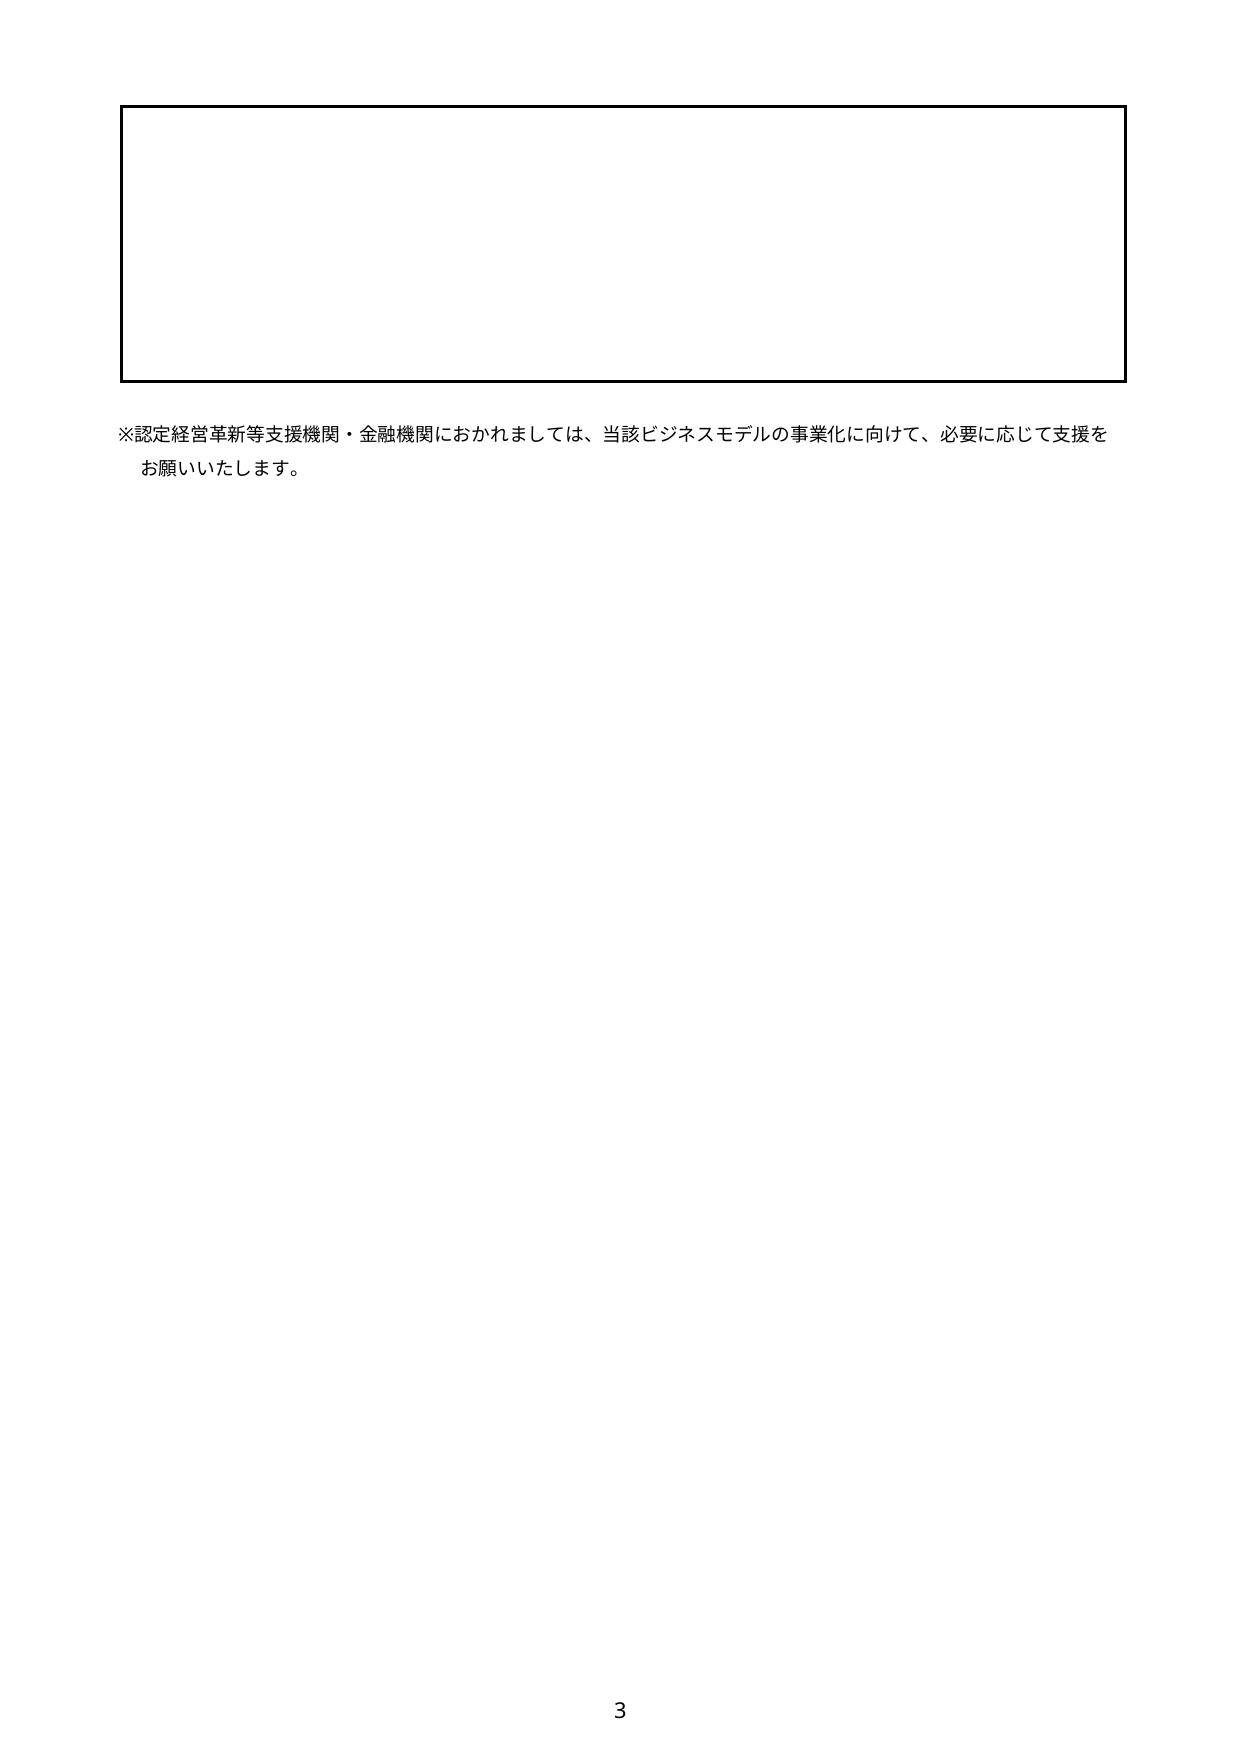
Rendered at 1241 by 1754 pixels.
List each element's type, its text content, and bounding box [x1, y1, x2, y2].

text ※認定経営革新等支援機関・金融機関におかれましては、当該ビジネスモデルの事業化に向けて、必要に応じて支援をお願いいたします。 [118, 417, 1122, 484]
table_cell [123, 108, 1124, 379]
